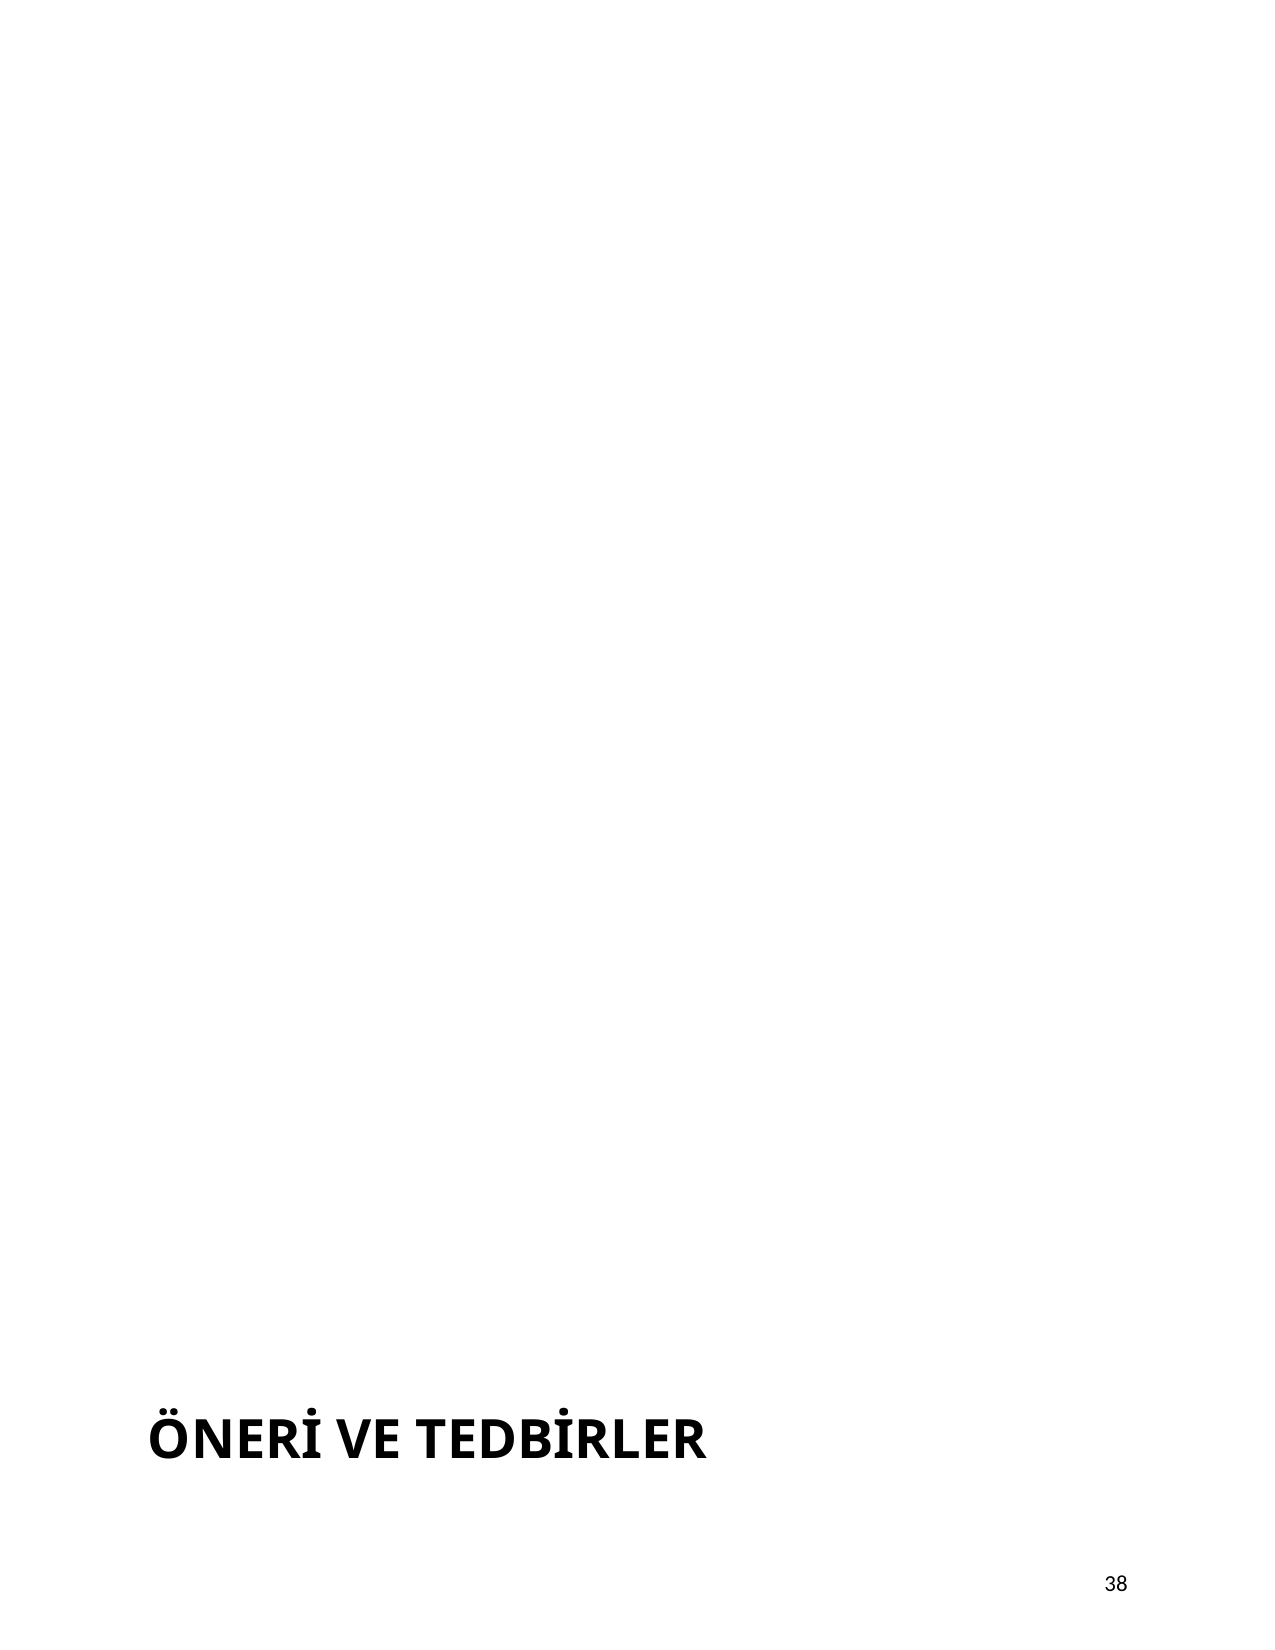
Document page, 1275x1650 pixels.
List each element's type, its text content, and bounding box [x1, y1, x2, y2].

text ÖNERİ VE TEDBİRLER [148, 1401, 1127, 1475]
